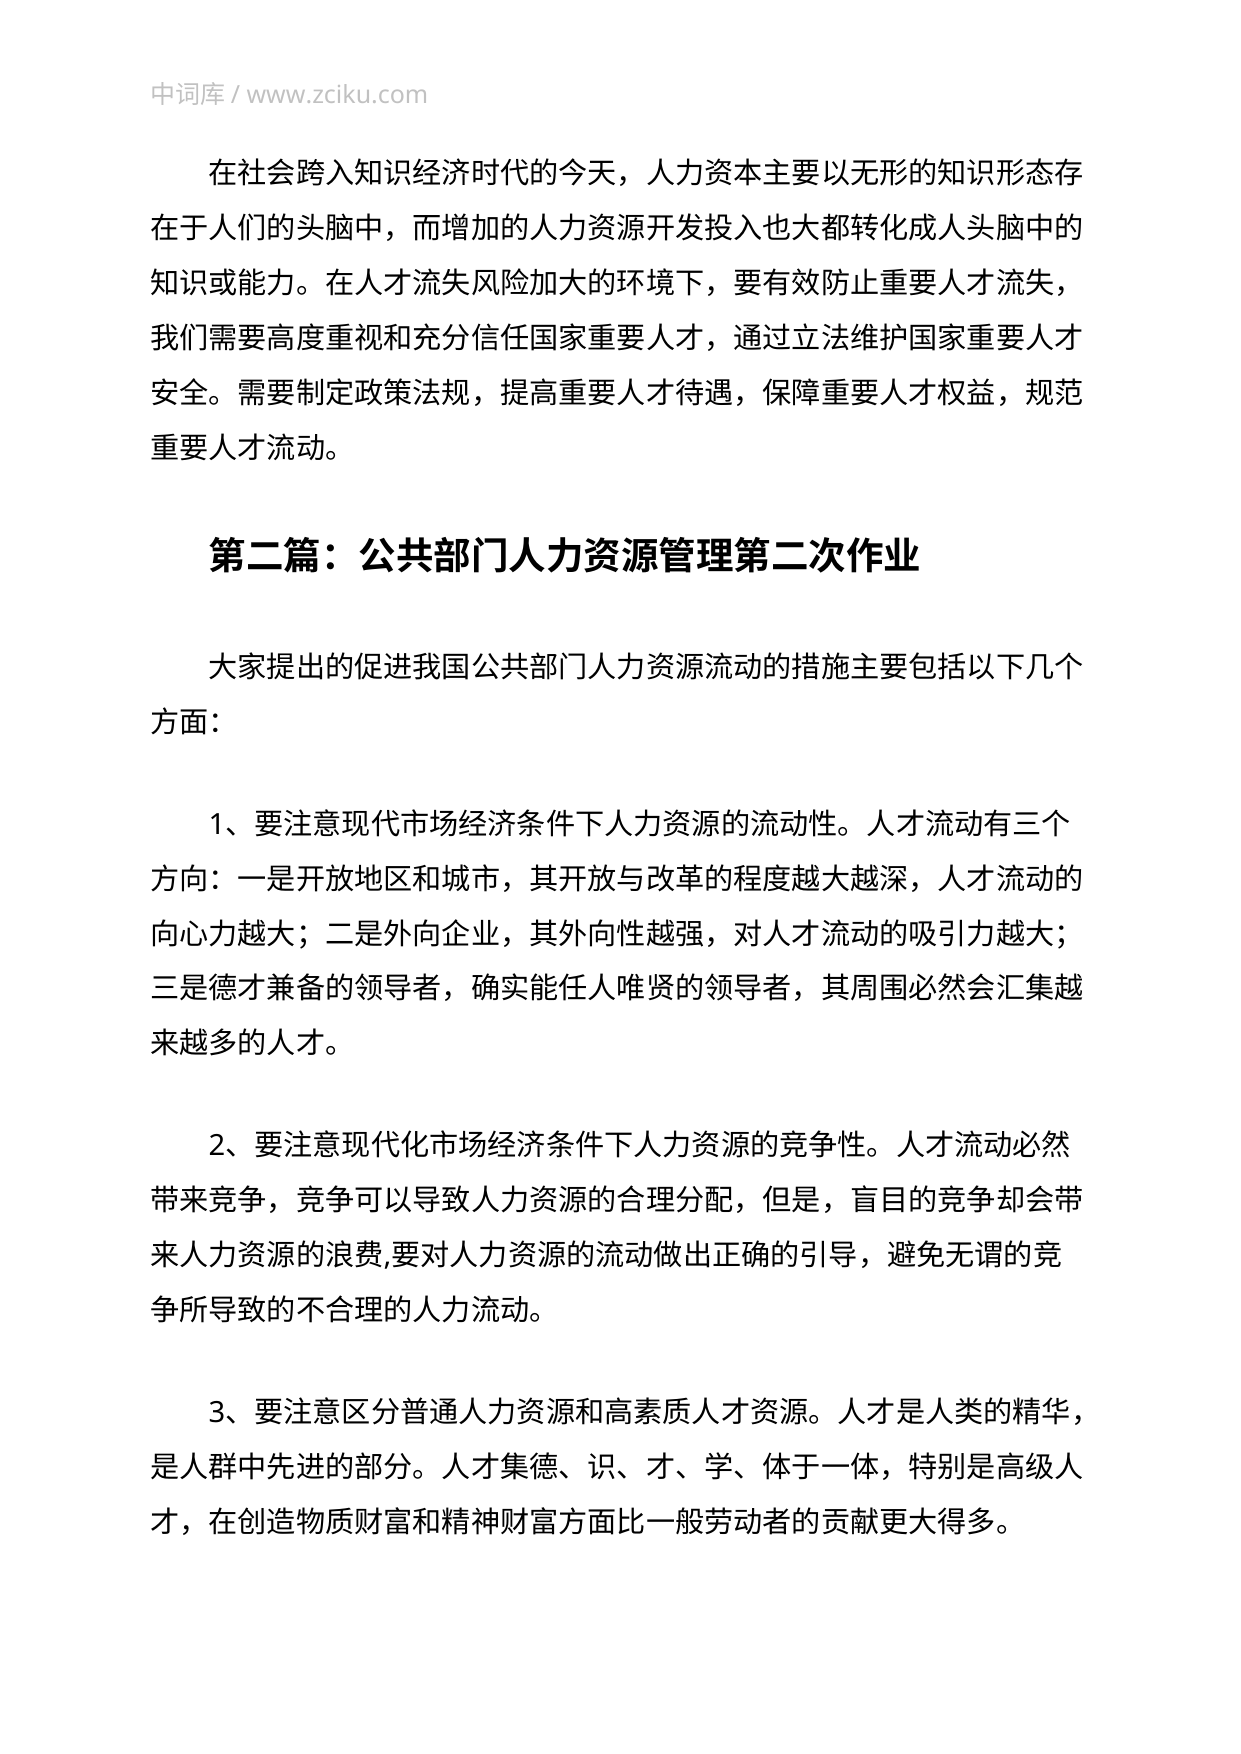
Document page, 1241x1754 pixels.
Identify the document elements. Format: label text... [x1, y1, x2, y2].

text 1、要注意现代市场经济条件下人力资源的流动性。人才流动有三个方向：一是开放地区和城市，其开放与改革的程度越大越深，人才流动的向心力越大；二是外向企业，其外向性越强，对人才流动的吸引力越大；三是德才兼备的领导者，确实能任人唯贤的领导者，其周围必然会汇集越来越多的人才。 [150, 800, 1090, 1062]
text 3、要注意区分普通人力资源和高素质人才资源。人才是人类的精华，是人群中先进的部分。人才集德、识、才、学、体于一体，特别是高级人才，在创造物质财富和精神财富方面比一般劳动者的贡献更大得多。 [150, 1388, 1090, 1541]
text 第二篇：公共部门人力资源管理第二次作业 [150, 526, 1090, 581]
text 2、要注意现代化市场经济条件下人力资源的竞争性。人才流动必然带来竞争，竞争可以导致人力资源的合理分配，但是，盲目的竞争却会带来人力资源的浪费,要对人力资源的流动做出正确的引导，避免无谓的竞争所导致的不合理的人力流动。 [150, 1122, 1090, 1329]
text 大家提出的促进我国公共部门人力资源流动的措施主要包括以下几个方面： [150, 644, 1090, 741]
text 在社会跨入知识经济时代的今天，人力资本主要以无形的知识形态存在于人们的头脑中，而增加的人力资源开发投入也大都转化成人头脑中的知识或能力。在人才流失风险加大的环境下，要有效防止重要人才流失，我们需要高度重视和充分信任国家重要人才，通过立法维护国家重要人才安全。需要制定政策法规，提高重要人才待遇，保障重要人才权益，规范重要人才流动。 [150, 150, 1090, 467]
